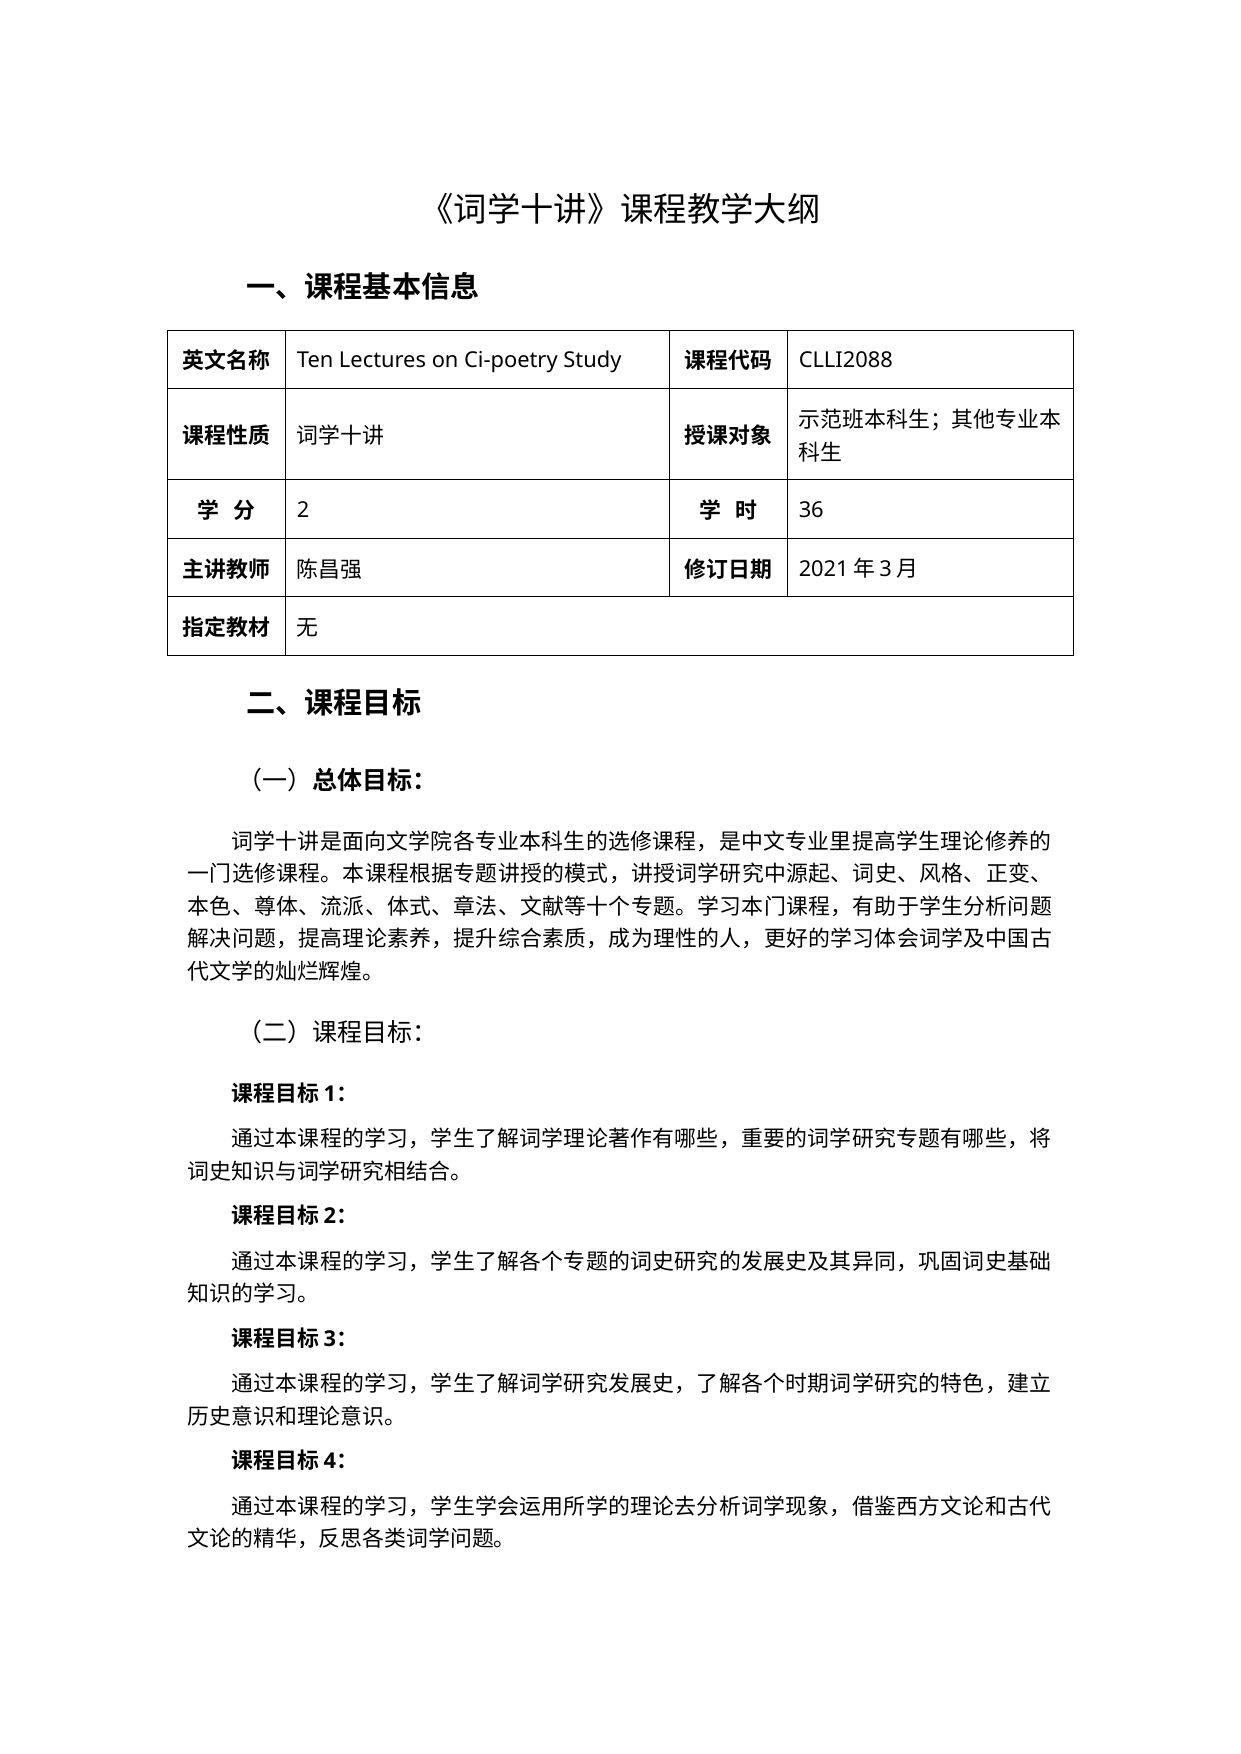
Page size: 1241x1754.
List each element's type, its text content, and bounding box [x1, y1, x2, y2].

table_cell 词学十讲 [286, 389, 669, 479]
text 一、课程基本信息 [187, 252, 1053, 317]
table_header Ten Lectures on Ci-poetry Study [286, 331, 669, 388]
table_cell 修订日期 [670, 539, 787, 596]
text 二、课程目标 [187, 668, 1053, 733]
table_cell 陈昌强 [286, 539, 669, 596]
text 《词学十讲》课程教学大纲 [187, 174, 1053, 239]
table_cell 指定教材 [168, 597, 285, 655]
table_cell 课程性质 [168, 389, 285, 479]
table_cell 主讲教师 [168, 539, 285, 596]
text 通过本课程的学习，学生学会运用所学的理论去分析词学现象，借鉴西方文论和古代文论的精华，反思各类词学问题。 [187, 1488, 1053, 1553]
text （一）总体目标： [187, 746, 1053, 811]
text 课程目标2： [187, 1198, 1053, 1231]
table_cell 2 [286, 480, 669, 538]
table_header 英文名称 [168, 331, 285, 388]
text 课程目标3： [187, 1321, 1053, 1353]
text 通过本课程的学习，学生了解词学研究发展史，了解各个时期词学研究的特色，建立历史意识和理论意识。 [187, 1366, 1053, 1431]
table_cell 授课对象 [670, 389, 787, 479]
table_cell 示范班本科生；其他专业本科生 [788, 389, 1073, 479]
text 通过本课程的学习，学生了解词学理论著作有哪些，重要的词学研究专题有哪些，将词史知识与词学研究相结合。 [187, 1121, 1053, 1186]
table_cell 无 [286, 597, 1073, 655]
text （二）课程目标： [187, 998, 1053, 1063]
text 通过本课程的学习，学生了解各个专题的词史研究的发展史及其异同，巩固词史基础知识的学习。 [187, 1243, 1053, 1308]
table_header CLLI2088 [788, 331, 1073, 388]
table_cell 学 分 [168, 480, 285, 538]
text 词学十讲是面向文学院各专业本科生的选修课程，是中文专业里提高学生理论修养的一门选修课程。本课程根据专题讲授的模式，讲授词学研究中源起、词史、风格、正变、本色、尊体、流派、体式、章法、文献等十个专题。学习本门课程，有助于学生分析问题、解决问题，提高理论素养，提升综合素质，成为理性的人，更好的学习体会词学及中国古代文学的灿烂辉煌。 [187, 823, 1053, 986]
table_cell 学 时 [670, 480, 787, 538]
table_cell 36 [788, 480, 1073, 538]
text 课程目标4： [187, 1443, 1053, 1476]
table_header 课程代码 [670, 331, 787, 388]
text 课程目标1： [187, 1076, 1053, 1108]
table_cell 2021年3月 [788, 539, 1073, 596]
